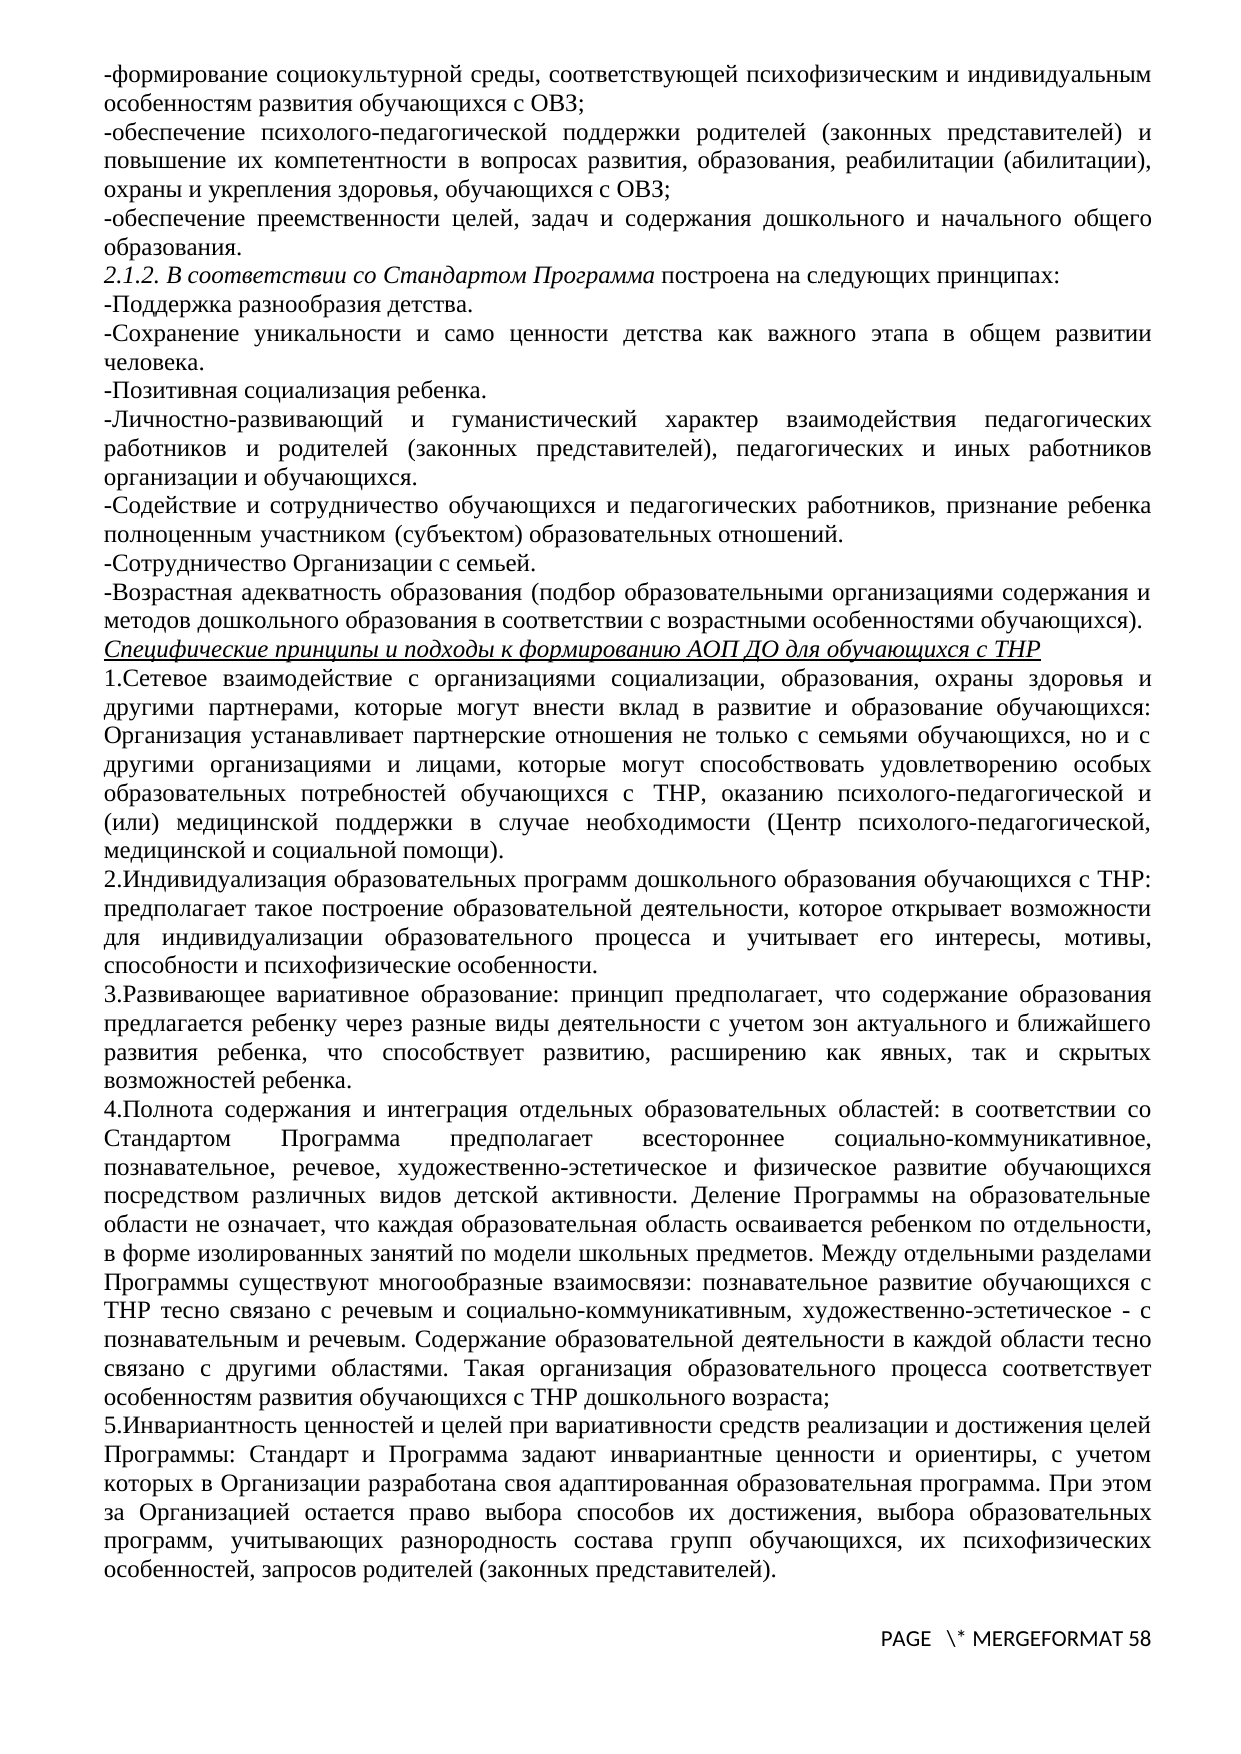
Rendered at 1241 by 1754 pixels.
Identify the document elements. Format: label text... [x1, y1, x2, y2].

text -Содействие и сотрудничество обучающихся и педагогических работников, признание ребенка полноценным участником (субъектом) образовательных отношений. [103, 490, 1152, 548]
text 1.Сетевое взаимодействие с организациями социализации, образования, охраны здоровья и другими партнерами, которые могут внести вклад в развитие и образование обучающихся: Организация устанавливает партнерские отношения не только с семьями обучающихся, но и с другими организациями и лицами, которые могут способствовать удовлетворению особых образовательных потребностей обучающихся с ТНР, оказанию психолого-педагогической и (или) медицинской поддержки в случае необходимости (Центр психолого-педагогической, медицинской и социальной помощи). [103, 663, 1152, 864]
text 2.1.2. В соответствии со Стандартом Программа построена на следующих принципах: [103, 260, 1152, 289]
text Специфические принципы и подходы к формированию АОП ДО для обучающихся с ТНР [103, 634, 1152, 663]
text -обеспечение психолого-педагогической поддержки родителей (законных представителей) и повышение их компетентности в вопросах развития, образования, реабилитации (абилитации), охраны и укрепления здоровья, обучающихся с ОВЗ; [103, 117, 1152, 203]
text 5.Инвариантность ценностей и целей при вариативности средств реализации и достижения целей Программы: Стандарт и Программа задают инвариантные ценности и ориентиры, с учетом которых в Организации разработана своя адаптированная образовательная программа. При этом за Организацией остается право выбора способов их достижения, выбора образовательных программ, учитывающих разнородность состава групп обучающихся, их психофизических особенностей, запросов родителей (законных представителей). [103, 1410, 1152, 1583]
text 2.Индивидуализация образовательных программ дошкольного образования обучающихся с ТНР: предполагает такое построение образовательной деятельности, которое открывает возможности для индивидуализации образовательного процесса и учитывает его интересы, мотивы, способности и психофизические особенности. [103, 864, 1152, 979]
text -Сотрудничество Организации с семьей. [103, 548, 1152, 577]
text -Возрастная адекватность образования (подбор образовательными организациями содержания и методов дошкольного образования в соответствии с возрастными особенностями обучающихся). [103, 577, 1152, 634]
text -Личностно-развивающий и гуманистический характер взаимодействия педагогических работников и родителей (законных представителей), педагогических и иных работников организации и обучающихся. [103, 404, 1152, 490]
text -Поддержка разнообразия детства. [103, 289, 1152, 318]
text -обеспечение преемственности целей, задач и содержания дошкольного и начального общего образования. [103, 203, 1152, 260]
text 3.Развивающее вариативное образование: принцип предполагает, что содержание образования предлагается ребенку через разные виды деятельности с учетом зон актуального и ближайшего развития ребенка, что способствует развитию, расширению как явных, так и скрытых возможностей ребенка. [103, 979, 1152, 1094]
text -Позитивная социализация ребенка. [103, 375, 1152, 404]
text -Сохранение уникальности и само ценности детства как важного этапа в общем развитии человека. [103, 318, 1152, 375]
text 4.Полнота содержания и интеграция отдельных образовательных областей: в соответствии со Стандартом Программа предполагает всестороннее социально-коммуникативное, познавательное, речевое, художественно-эстетическое и физическое развитие обучающихся посредством различных видов детской активности. Деление Программы на образовательные области не означает, что каждая образовательная область осваивается ребенком по отдельности, в форме изолированных занятий по модели школьных предметов. Между отдельными разделами Программы существуют многообразные взаимосвязи: познавательное развитие обучающихся с ТНР тесно связано с речевым и социально-коммуникативным, художественно-эстетическое - с познавательным и речевым. Содержание образовательной деятельности в каждой области тесно связано с другими областями. Такая организация образовательного процесса соответствует особенностям развития обучающихся с ТНР дошкольного возраста; [103, 1094, 1152, 1410]
text -формирование социокультурной среды, соответствующей психофизическим и индивидуальным особенностям развития обучающихся с ОВЗ; [103, 59, 1152, 117]
